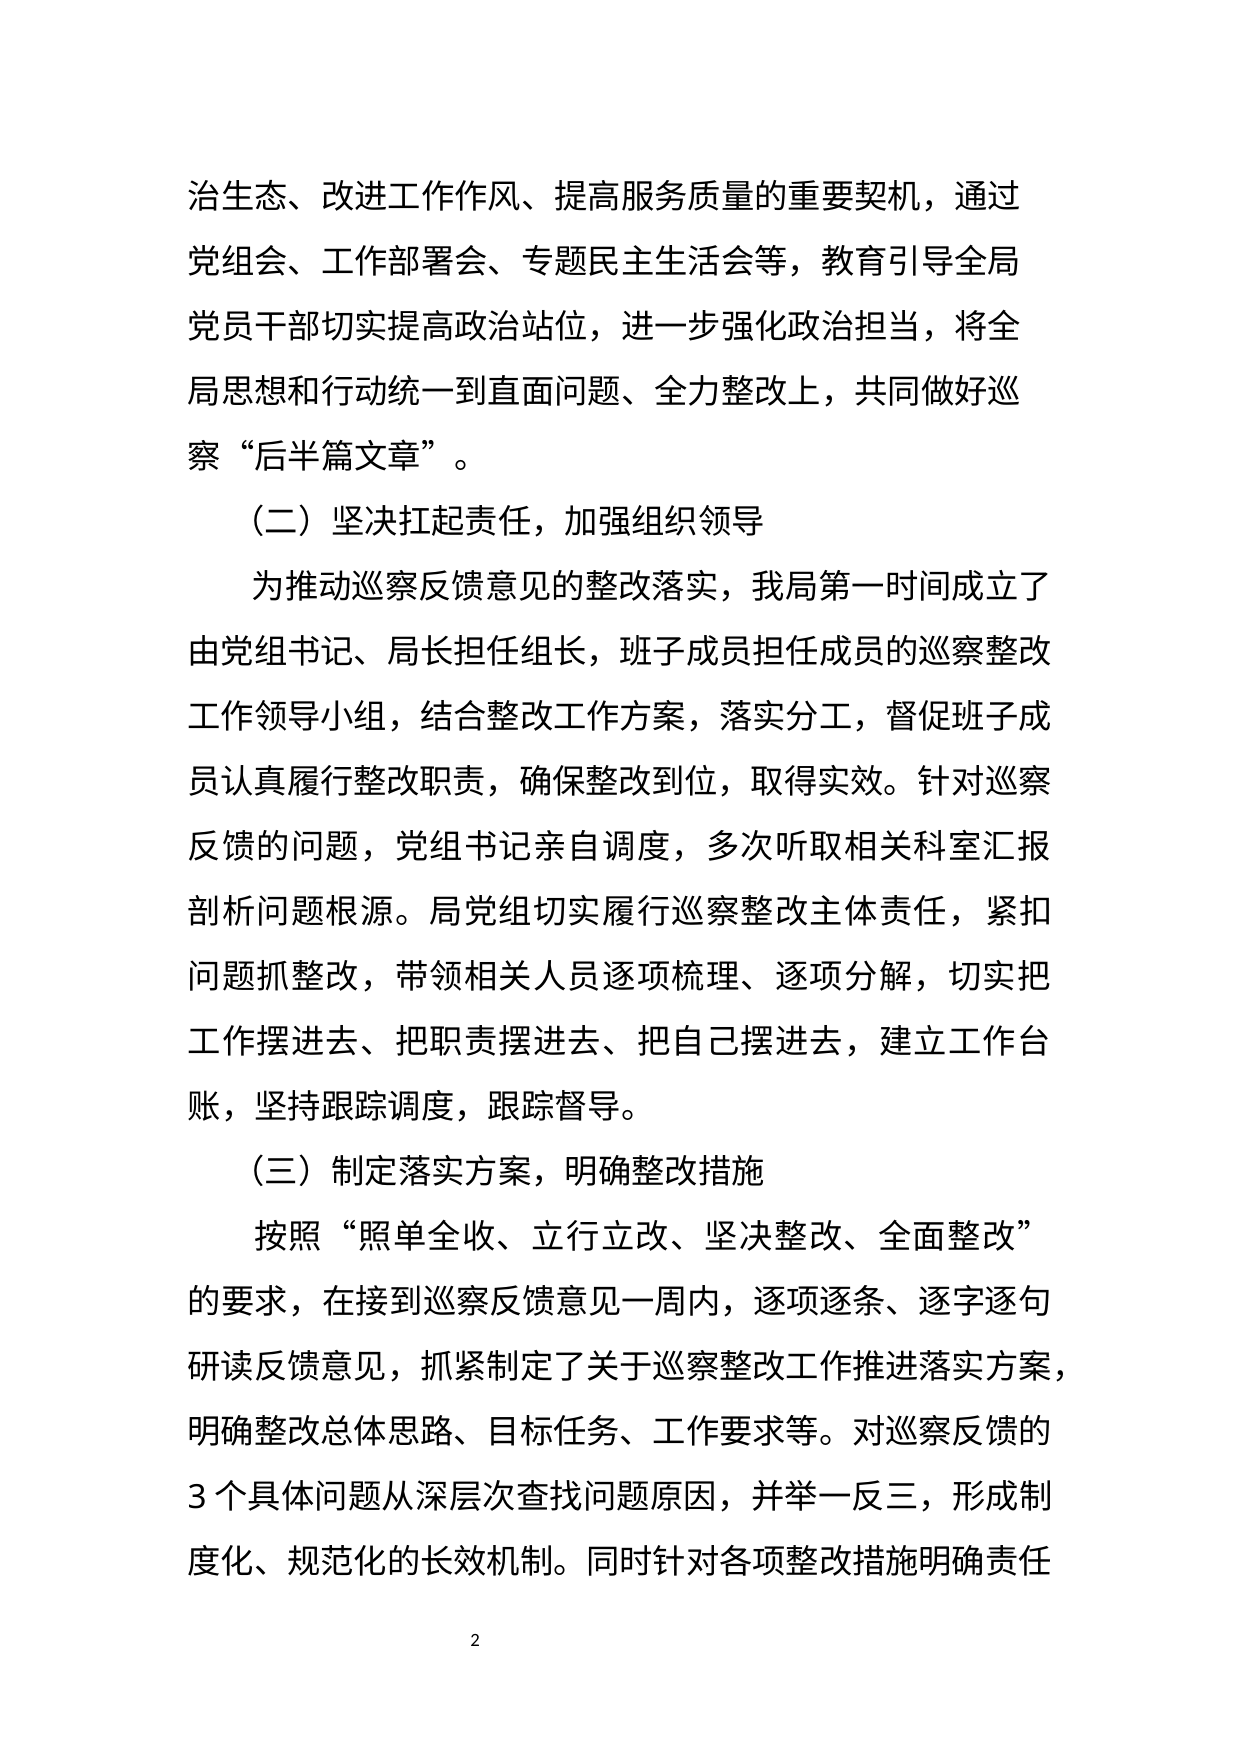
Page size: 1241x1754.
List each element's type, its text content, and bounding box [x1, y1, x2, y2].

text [187, 1202, 1053, 1592]
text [187, 162, 1053, 487]
text （三）制定落实方案，明确整改措施 [231, 1137, 1053, 1202]
text （二）坚决扛起责任，加强组织领导 [231, 487, 1053, 552]
text 为推动巡察反馈意见的整改落实，我局第一时间成立了由党组书记、局长担任组长，班子成员担任成员的巡察整改工作领导小组，结合整改工作方案，落实分工，督促班子成员认真履行整改职责，确保整改到位，取得实效。针对巡察反馈的问题，党组书记亲自调度，多次听取相关科室汇报，剖析问题根源。局党组切实履行巡察整改主体责任，紧扣问题抓整改，带领相关人员逐项梳理、逐项分解，切实把工作摆进去、把职责摆进去、把自己摆进去，建立工作台账，坚持跟踪调度，跟踪督导。 [187, 552, 1053, 1137]
